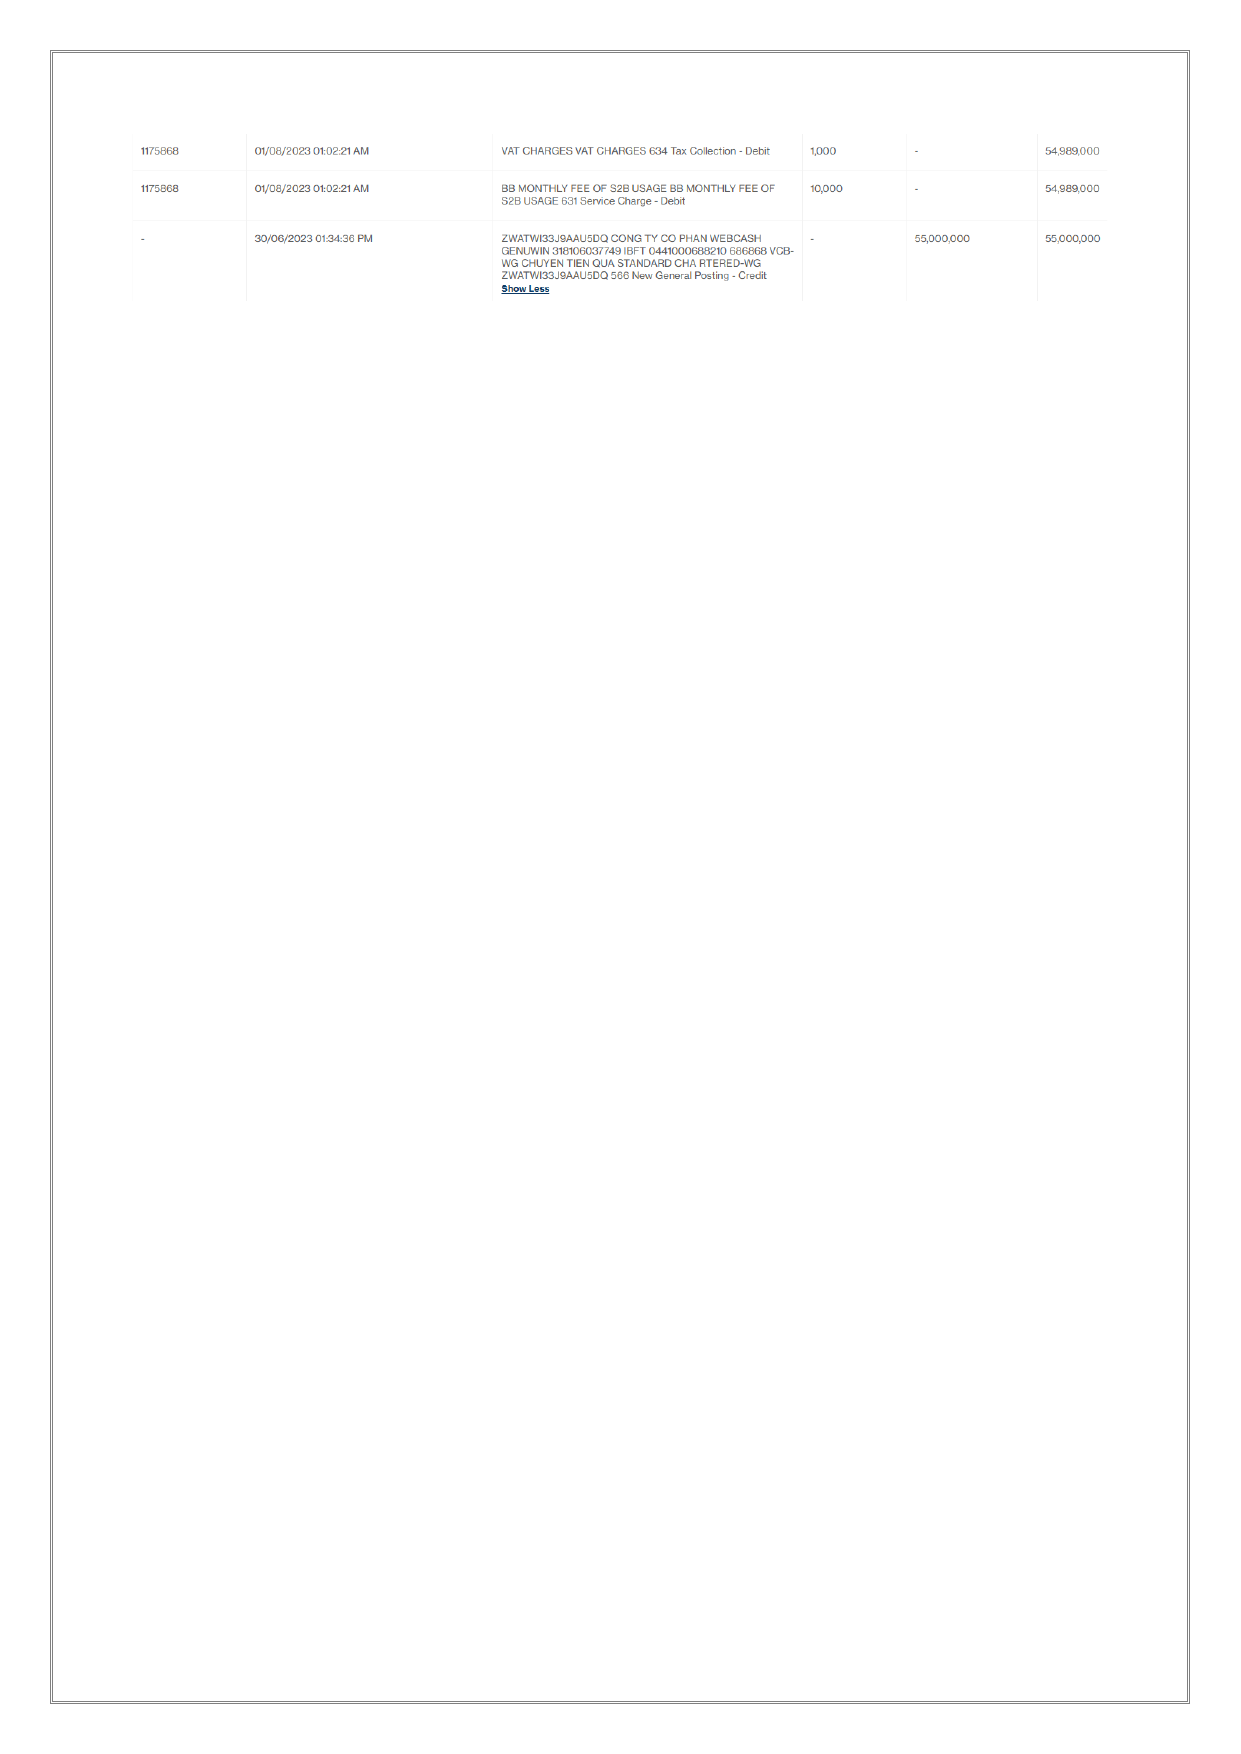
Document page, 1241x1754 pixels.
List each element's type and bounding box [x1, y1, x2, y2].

picture [132, 134, 1108, 301]
